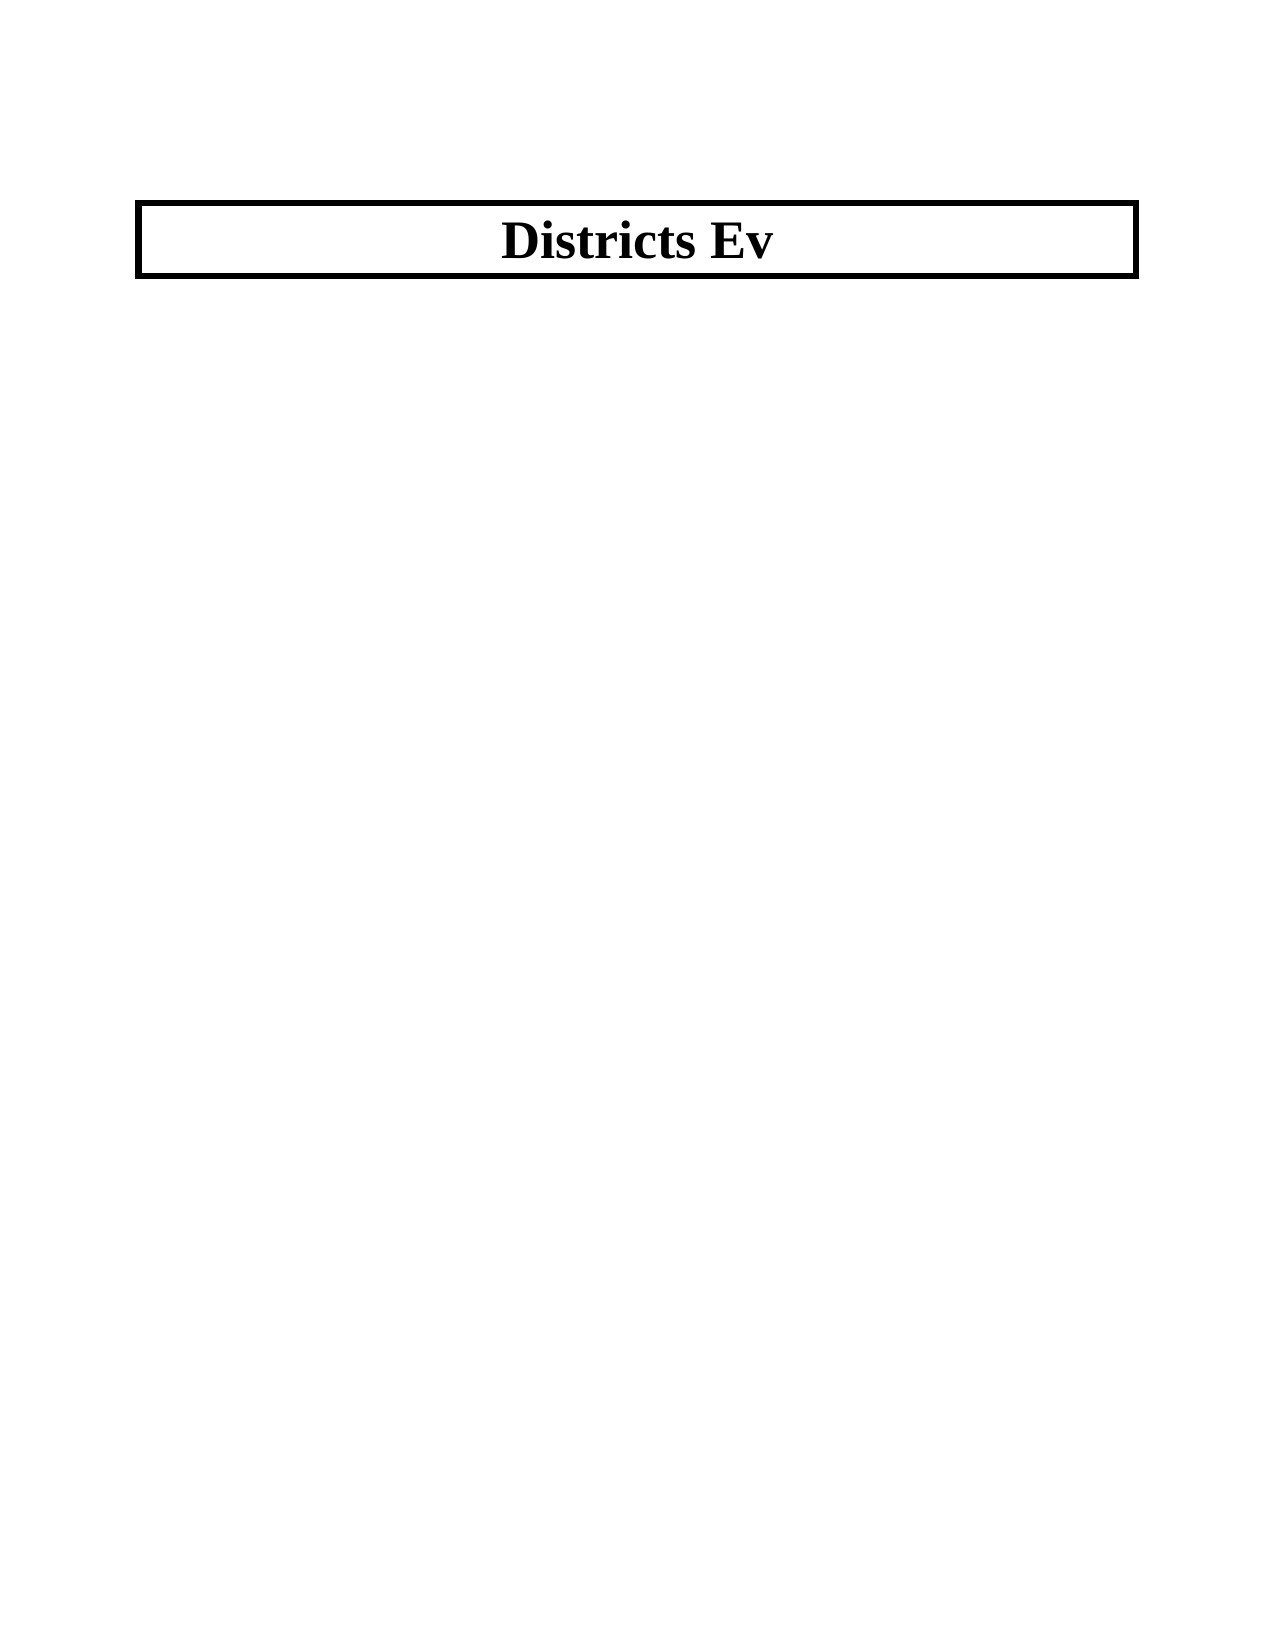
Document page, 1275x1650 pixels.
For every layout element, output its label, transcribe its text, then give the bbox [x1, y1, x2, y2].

subtitle Districts Ev [142, 206, 1133, 273]
